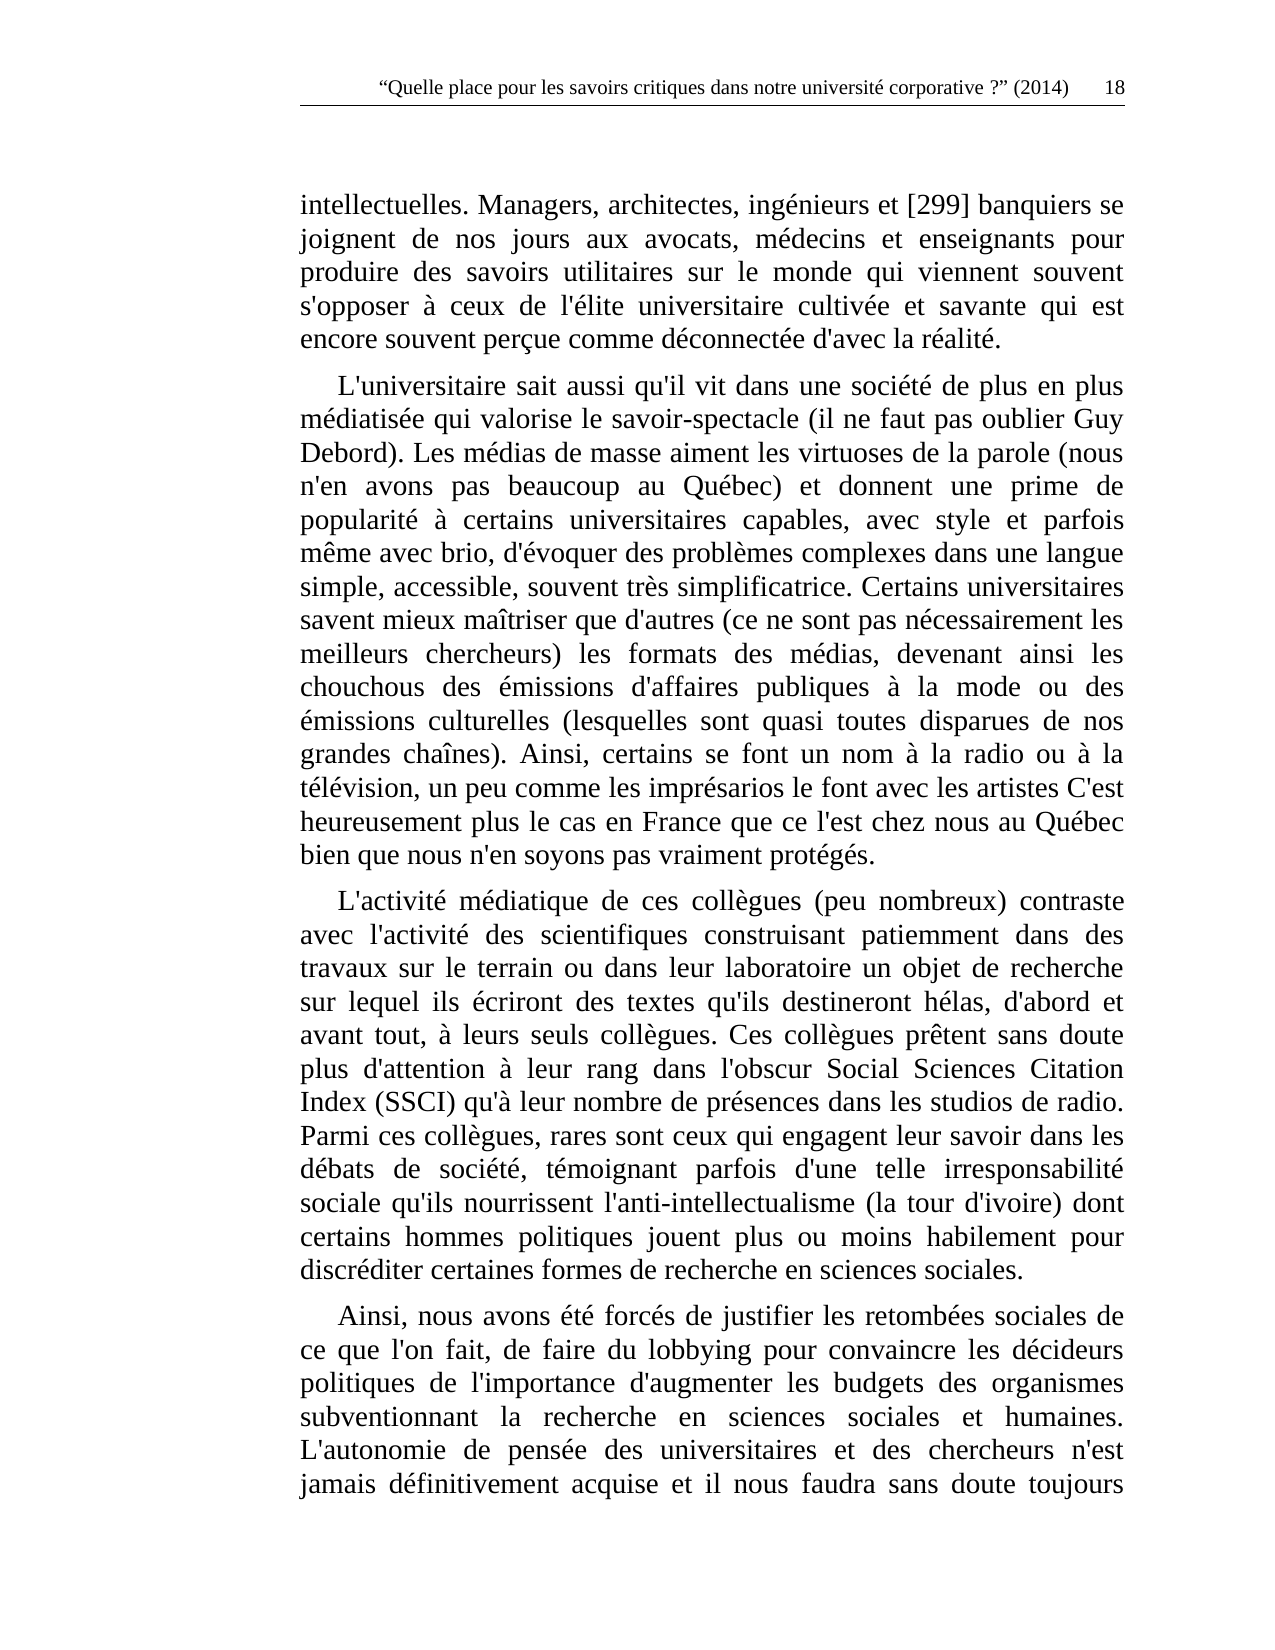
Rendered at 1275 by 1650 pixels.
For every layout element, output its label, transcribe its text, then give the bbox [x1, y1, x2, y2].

text L'activité médiatique de ces collègues (peu nombreux) contraste avec l'activité des scientifiques construisant patiemment dans des travaux sur le terrain ou dans leur laboratoire un objet de recherche sur lequel ils écriront des textes qu'ils destineront hélas, d'abord et avant tout, à leurs seuls collègues. Ces collègues prêtent sans doute plus d'attention à leur rang dans l'obscur Social Sciences Citation Index (SSCI) qu'à leur nombre de présences dans les studios de radio. Parmi ces collègues, rares sont ceux qui engagent leur savoir dans les débats de société, témoignant parfois d'une telle irresponsabilité sociale qu'ils nourrissent l'anti-intellectualisme (la tour d'ivoire) dont certains hommes politiques jouent plus ou moins habilement pour discréditer certaines formes de recherche en sciences sociales. [300, 883, 1125, 1286]
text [300, 187, 1125, 355]
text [300, 1298, 1125, 1499]
text L'universitaire sait aussi qu'il vit dans une société de plus en plus médiatisée qui valorise le savoir-spectacle (il ne faut pas oublier Guy Debord). Les médias de masse aiment les virtuoses de la parole (nous n'en avons pas beaucoup au Québec) et donnent une prime de popularité à certains universitaires capables, avec style et parfois même avec brio, d'évoquer des problèmes complexes dans une langue simple, accessible, souvent très simplificatrice. Certains universitaires savent mieux maîtriser que d'autres (ce ne sont pas nécessairement les meilleurs chercheurs) les formats des médias, devenant ainsi les chouchous des émissions d'affaires publiques à la mode ou des émissions culturelles (lesquelles sont quasi toutes disparues de nos grandes chaînes). Ainsi, certains se font un nom à la radio ou à la télévision, un peu comme les imprésarios le font avec les artistes C'est heureusement plus le cas en France que ce l'est chez nous au Québec bien que nous n'en soyons pas vraiment protégés. [300, 368, 1125, 871]
